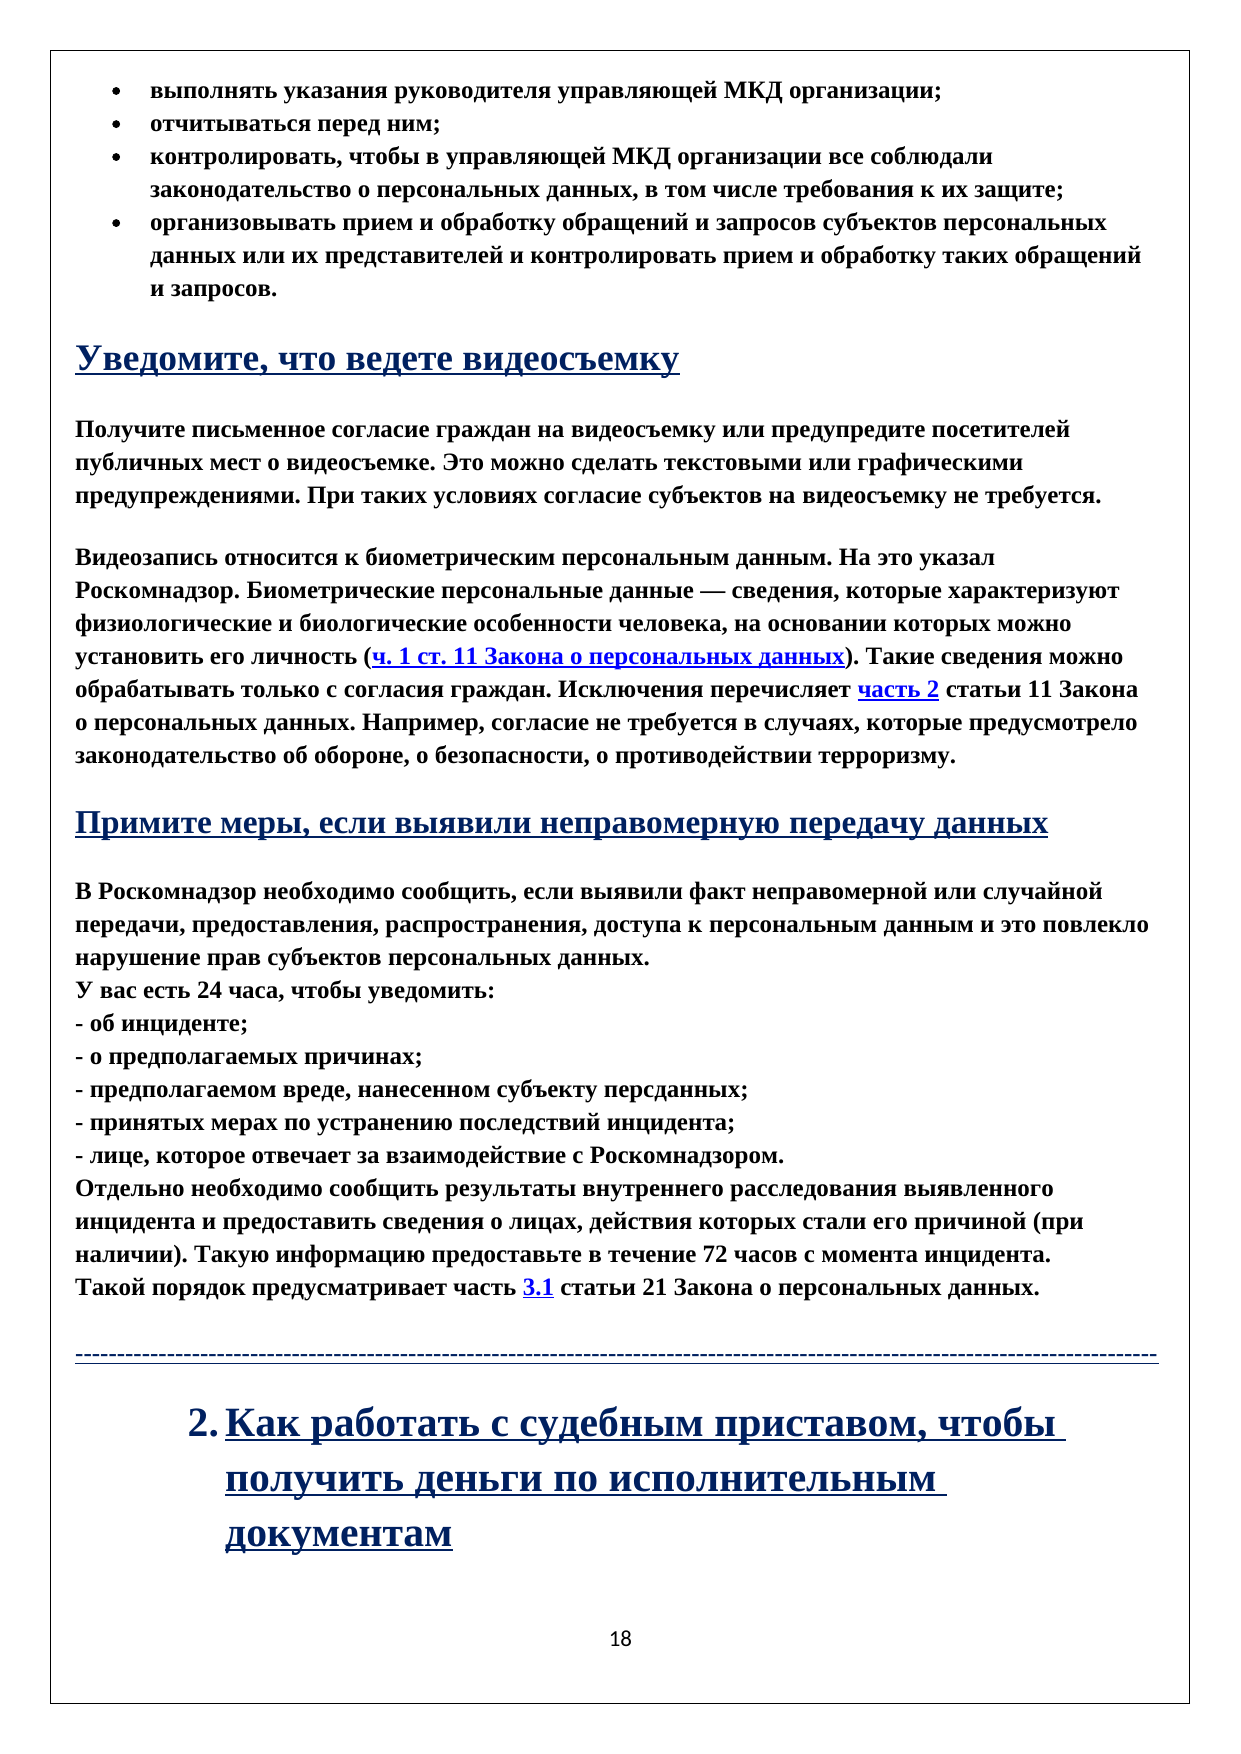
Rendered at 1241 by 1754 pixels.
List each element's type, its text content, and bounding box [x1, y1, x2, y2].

list Как работать с судебным приставом, чтобы получить деньги по исполнительным документам [187, 1397, 1165, 1556]
list контролировать, чтобы в управляющей МКД организации все соблюдали законодательство о персональных данных, в том числе требования к их защите; [112, 141, 1165, 203]
text - принятых мерах по устранению последствий инцидента; [75, 1107, 1165, 1136]
text - лице, которое отвечает за взаимодействие с Роскомнадзором. [75, 1140, 1165, 1169]
text У вас есть 24 часа, чтобы уведомить: [75, 975, 1165, 1004]
text - предполагаемом вреде, нанесенном субъекту персданных; [75, 1074, 1165, 1103]
list организовывать прием и обработку обращений и запросов субъектов персональных данных или их представителей и контролировать прием и обработку таких обращений и запросов. [112, 207, 1165, 302]
text ---------------------------------------------------------------------------------------------------------------------------------- [75, 1338, 1165, 1367]
text Уведомите, что ведете видеосъемку [75, 335, 1165, 378]
text Отдельно необходимо сообщить результаты внутреннего расследования выявленного инцидента и предоставить сведения о лицах, действия которых стали его причиной (при наличии). Такую информацию предоставьте в течение 72 часов с момента инцидента. [75, 1173, 1165, 1268]
text Получите письменное согласие граждан на видеосъемку или предупредите посетителей публичных мест о видеосъемке. Это можно сделать текстовыми или графическими предупреждениями. При таких условиях согласие субъектов на видеосъемку не требуется. [75, 414, 1165, 509]
list отчитываться перед ним; [112, 108, 1165, 137]
text В Роскомнадзор необходимо сообщить, если выявили факт неправомерной или случайной передачи, предоставления, распространения, доступа к персональным данным и это повлекло нарушение прав субъектов персональных данных. [75, 876, 1165, 971]
text Такой порядок предусматривает часть 3.1 статьи 21 Закона о персональных данных. [75, 1272, 1165, 1301]
text - об инциденте; [75, 1008, 1165, 1037]
text - о предполагаемых причинах; [75, 1041, 1165, 1070]
text Видеозапись относится к биометрическим персональным данным. На это указал Роскомнадзор. Биометрические персональные данные — сведения, которые характеризуют физиологические и биологические особенности человека, на основании которых можно установить его личность (ч. 1 ст. 11 Закона о персональных данных). Такие сведения можно обрабатывать только с согласия граждан. Исключения перечисляет часть 2 статьи 11 Закона о персональных данных. Например, согласие не требуется в случаях, которые предусмотрело законодательство об обороне, о безопасности, о противодействии терроризму. [75, 542, 1165, 769]
list выполнять указания руководителя управляющей МКД организации; [112, 75, 1165, 104]
text Примите меры, если выявили неправомерную передачу данных [75, 803, 1165, 841]
